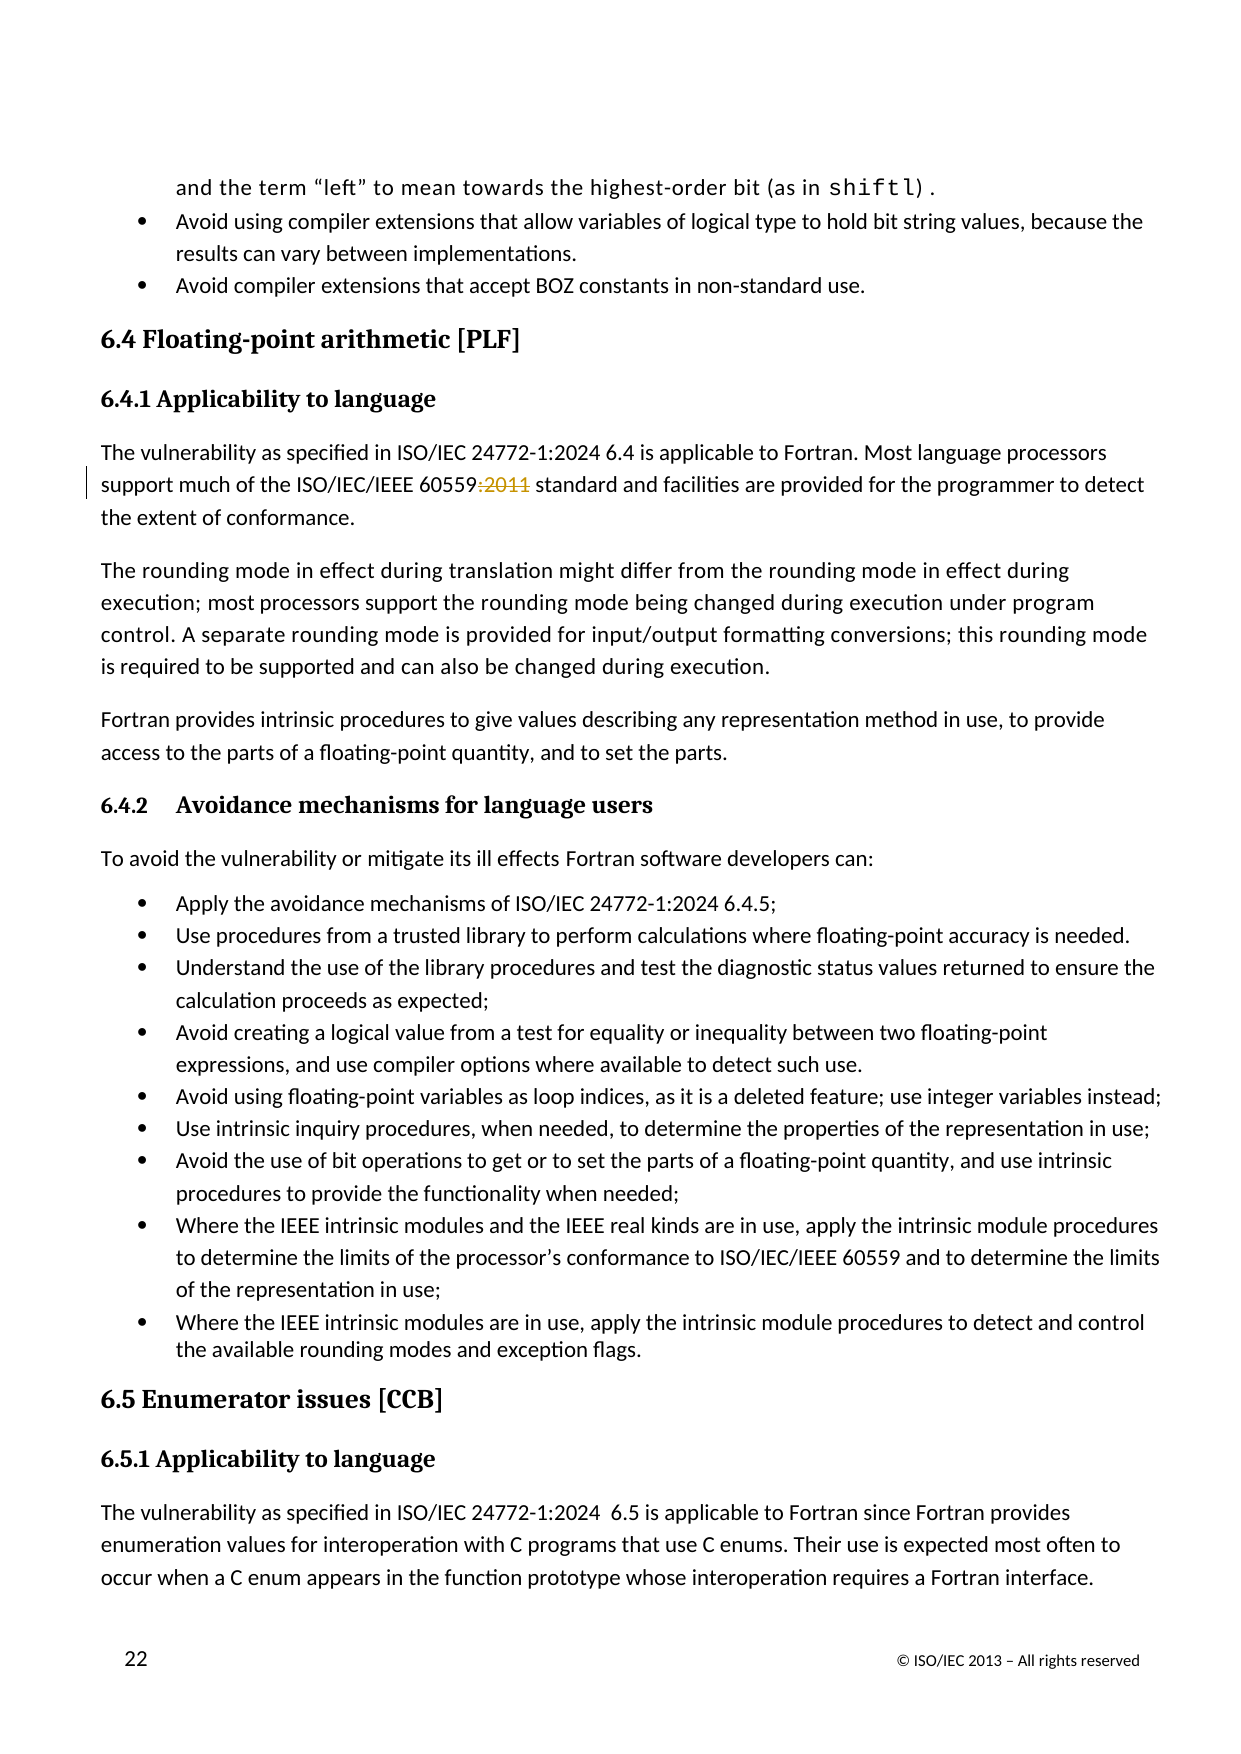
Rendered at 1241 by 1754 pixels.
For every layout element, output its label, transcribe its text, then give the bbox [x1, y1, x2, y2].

text Avoid compiler extensions that accept BOZ constants in non-standard use. [138, 271, 1164, 299]
list Where the IEEE intrinsic modules and the IEEE real kinds are in use, apply the intrinsic module procedures to determine the limits of the processor’s conformance to ISO/IEC/IEEE 60559 and to determine the limits of the representation in use; [138, 1211, 1164, 1303]
text The rounding mode in effect during translation might differ from the rounding mode in effect during execution; most processors support the rounding mode being changed during execution under program control. A separate rounding mode is provided for input/output formatting conversions; this rounding mode is required to be supported and can also be changed during execution. [101, 556, 1164, 680]
text Avoid using compiler extensions that allow variables of logical type to hold bit string values, because the results can vary between implementations. [138, 207, 1164, 267]
list Avoid creating a logical value from a test for equality or inequality between two floating-point expressions, and use compiler options where available to detect such use. [138, 1018, 1164, 1078]
text Fortran provides intrinsic procedures to give values describing any representation method in use, to provide access to the parts of a floating-point quantity, and to set the parts. [101, 705, 1164, 766]
list Use intrinsic inquiry procedures, when needed, to determine the properties of the representation in use; [138, 1114, 1164, 1142]
text The vulnerability as specified in ISO/IEC 24772-1:2024 6.4 is applicable to Fortran. Most language processors support much of the ISO/IEC/IEEE 60559 standard and facilities are provided for the programmer to detect the extent of conformance. [101, 438, 1164, 531]
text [138, 173, 1164, 203]
list Apply the avoidance mechanisms of ISO/IEC 24772-1:2024 6.4.5; [138, 889, 1164, 917]
text 6.4.1 Applicability to language [101, 384, 1164, 413]
list To avoid the vulnerability or mitigate its ill effects Fortran software developers can: [101, 844, 1164, 872]
text The vulnerability as specified in ISO/IEC 24772-1:2024 6.5 is applicable to Fortran since Fortran provides enumeration values for interoperation with C programs that use C enums. Their use is expected most often to occur when a C enum appears in the function prototype whose interoperation requires a Fortran interface. [101, 1498, 1164, 1591]
subtitle 6.4 Floating-point arithmetic [PLF] [101, 324, 1164, 356]
list Avoid using floating-point variables as loop indices, as it is a deleted feature; use integer variables instead; [138, 1082, 1164, 1110]
list Understand the use of the library procedures and test the diagnostic status values returned to ensure the calculation proceeds as expected; [138, 953, 1164, 1014]
list Avoid the use of bit operations to get or to set the parts of a floating-point quantity, and use intrinsic procedures to provide the functionality when needed; [138, 1147, 1164, 1207]
list Use procedures from a trusted library to perform calculations where floating-point accuracy is needed. [138, 921, 1164, 949]
list Avoidance mechanisms for language users [101, 791, 1164, 819]
list Where the IEEE intrinsic modules are in use, apply the intrinsic module procedures to detect and control the available rounding modes and exception flags. [138, 1308, 1164, 1364]
text 6.5.1 Applicability to language [101, 1444, 1164, 1473]
subtitle 6.5 Enumerator issues [CCB] [101, 1384, 1164, 1416]
